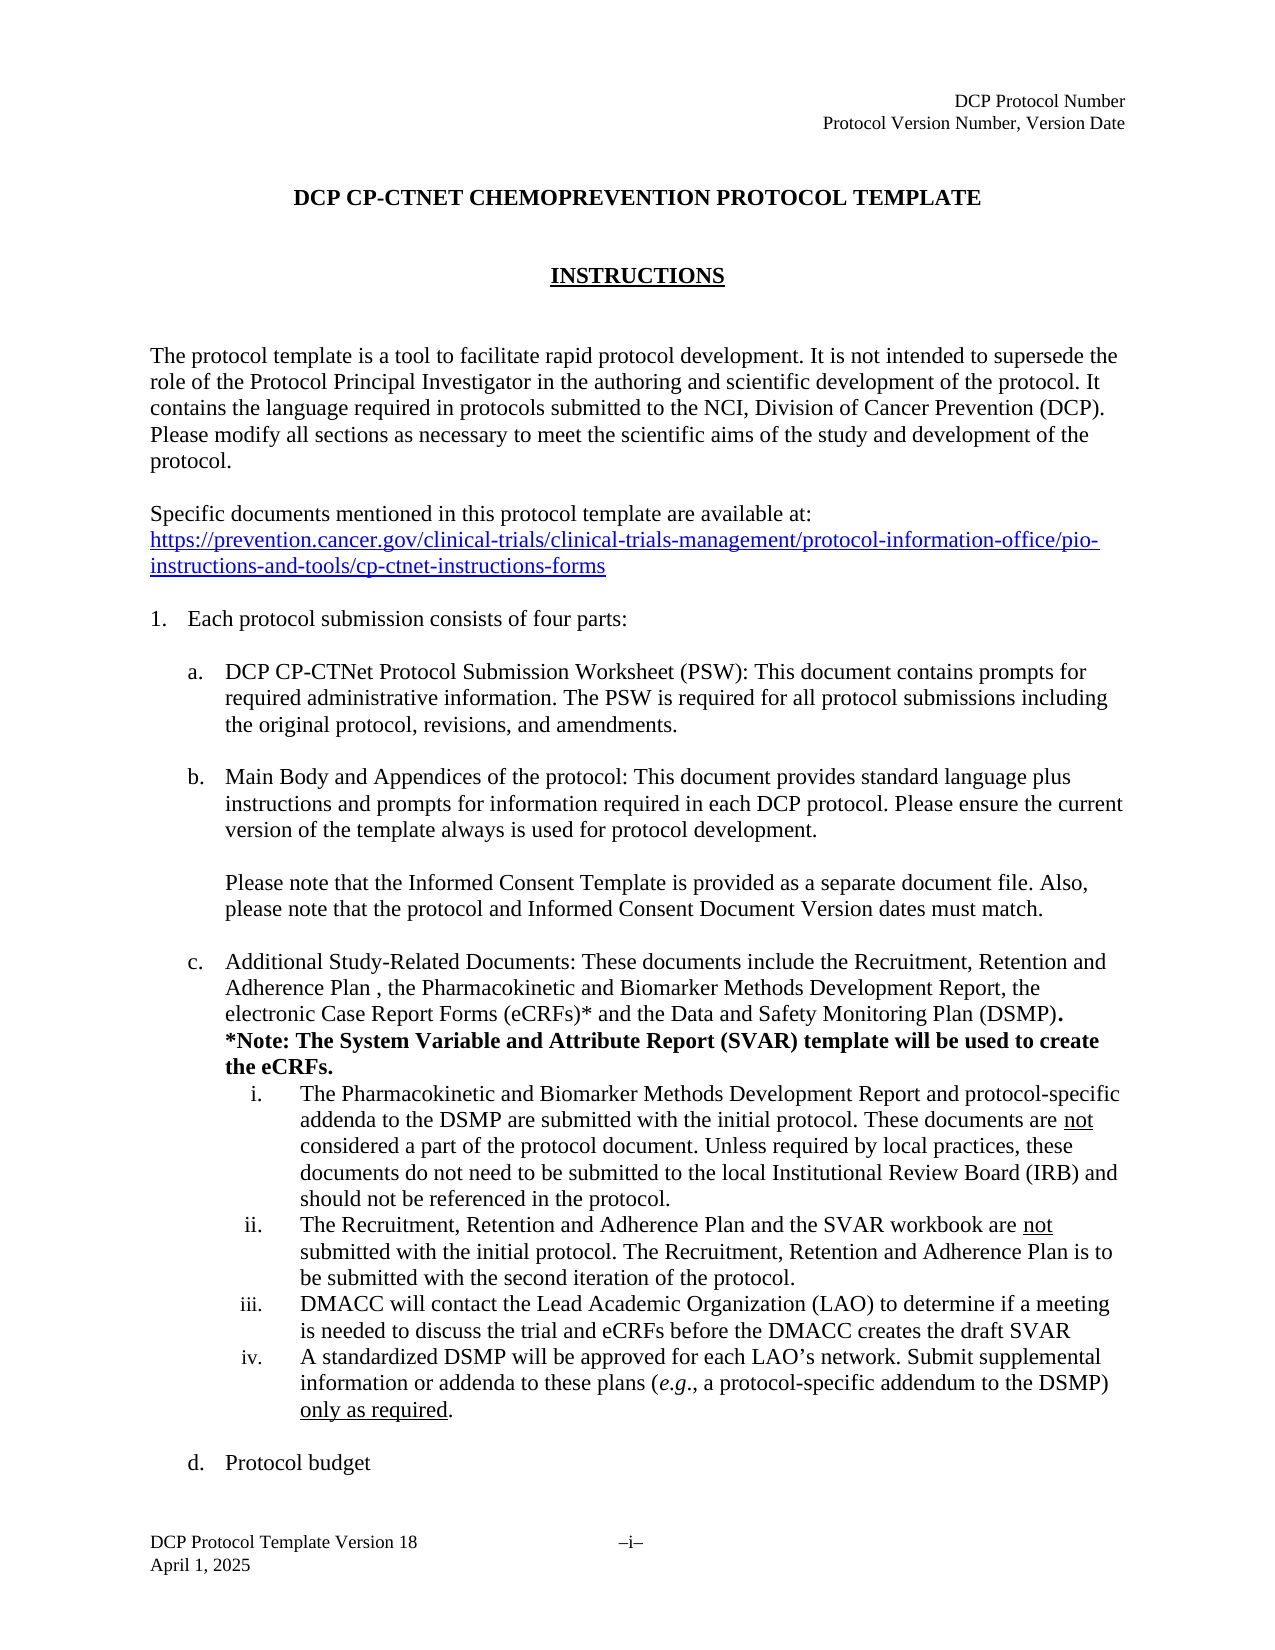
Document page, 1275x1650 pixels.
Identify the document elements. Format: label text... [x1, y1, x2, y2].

text https://prevention.cancer.gov/clinical-trials/clinical-trials-management/protocol-information-office/pio-instructions-and-tools/cp-ctnet-instructions-forms [150, 526, 1125, 579]
text Specific documents mentioned in this protocol template are available at: [150, 500, 1125, 526]
list The Recruitment, Retention and Adherence Plan and the SVAR workbook are not submitted with the initial protocol. The Recruitment, Retention and Adherence Plan is to be submitted with the second iteration of the protocol. [262, 1211, 1125, 1290]
text Please note that the Informed Consent Template is provided as a separate document file. Also, please note that the protocol and Informed Consent Document Version dates must match. [225, 869, 1125, 921]
list A standardized DSMP will be approved for each LAO’s network. Submit supplemental information or addenda to these plans (e.g., a protocol-specific addendum to the DSMP) only as required. [262, 1343, 1125, 1422]
list Each protocol submission consists of four parts: [150, 605, 1125, 632]
list Protocol budget [187, 1448, 1125, 1475]
list The Pharmacokinetic and Biomarker Methods Development Report and protocol-specific addenda to the DSMP are submitted with the initial protocol. These documents are not considered a part of the protocol document. Unless required by local practices, these documents do not need to be submitted to the local Institutional Review Board (IRB) and should not be referenced in the protocol. [262, 1079, 1125, 1211]
subtitle DCP CP-CTNET CHEMOPREVENTION PROTOCOL TEMPLATE [150, 183, 1125, 210]
text The protocol template is a tool to facilitate rapid protocol development. It is not intended to supersede the role of the Protocol Principal Investigator in the authoring and scientific development of the protocol. It contains the language required in protocols submitted to the NCI, Division of Cancer Prevention (DCP). Please modify all sections as necessary to meet the scientific aims of the study and development of the protocol. [150, 342, 1125, 473]
list DMACC will contact the Lead Academic Organization (LAO) to determine if a meeting is needed to discuss the trial and eCRFs before the DMACC creates the draft SVAR [262, 1290, 1125, 1343]
list Additional Study-Related Documents: These documents include the Recruitment, Retention and Adherence Plan , the Pharmacokinetic and Biomarker Methods Development Report, the electronic Case Report Forms (eCRFs)* and the Data and Safety Monitoring Plan (DSMP). *Note: The System Variable and Attribute Report (SVAR) template will be used to create the eCRFs. [187, 948, 1125, 1079]
subtitle INSTRUCTIONS [150, 263, 1125, 289]
list DCP CP-CTNet Protocol Submission Worksheet (PSW): This document contains prompts for required administrative information. The PSW is required for all protocol submissions including the original protocol, revisions, and amendments. [187, 658, 1125, 737]
list Main Body and Appendices of the protocol: This document provides standard language plus instructions and prompts for information required in each DCP protocol. Please ensure the current version of the template always is used for protocol development. [187, 763, 1125, 842]
